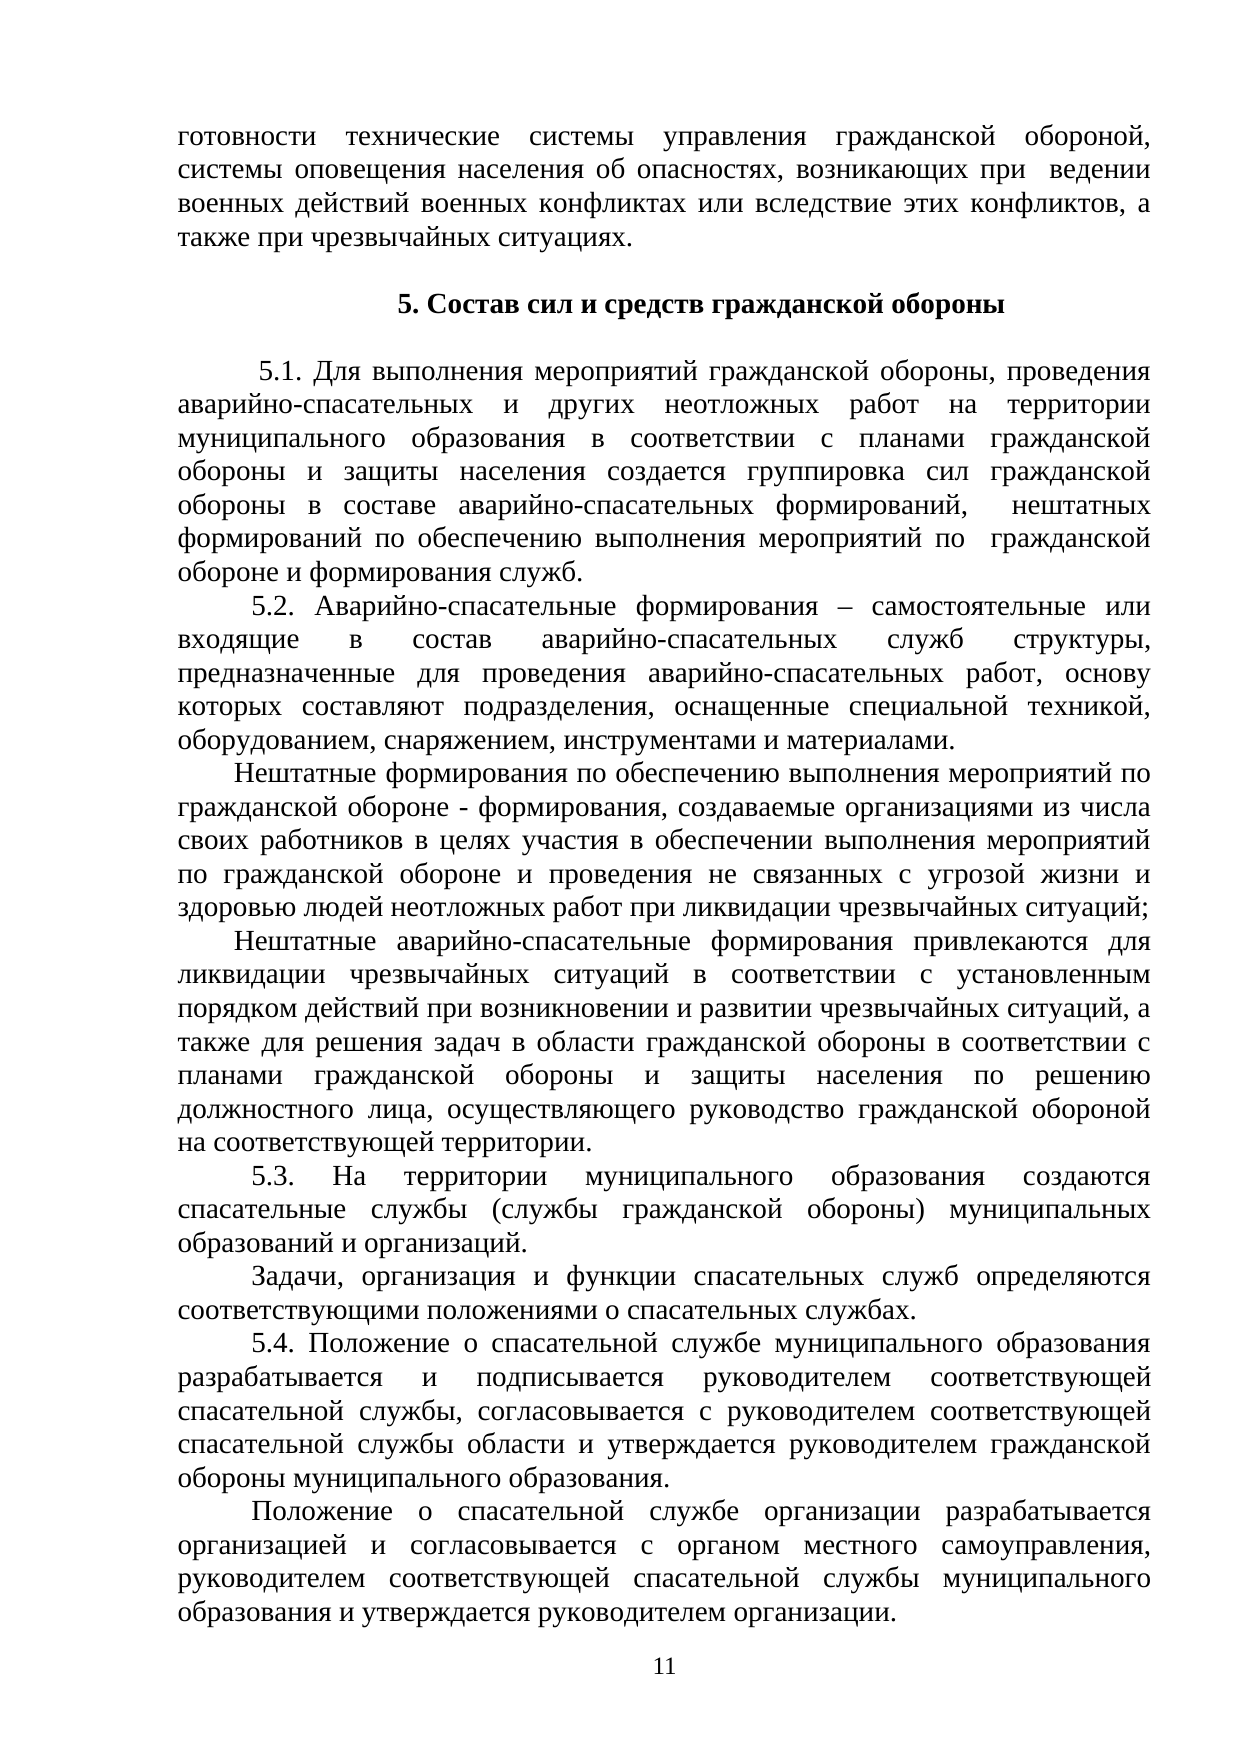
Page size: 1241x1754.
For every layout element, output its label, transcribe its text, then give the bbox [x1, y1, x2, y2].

text 5.1. Для выполнения мероприятий гражданской обороны, проведения аварийно-спасательных и других неотложных работ на территории муниципального образования в соответствии с планами гражданской обороны и защиты населения создается группировка сил гражданской обороны в составе аварийно-спасательных формирований, нештатных формирований по обеспечению выполнения мероприятий по гражданской обороне и формирования служб. [177, 353, 1152, 588]
text 5.2. Аварийно-спасательные формирования – самостоятельные или входящие в состав аварийно-спасательных служб структуры, предназначенные для проведения аварийно-спасательных работ, основу которых составляют подразделения, оснащенные специальной техникой, оборудованием, снаряжением, инструментами и материалами. [177, 588, 1152, 755]
text Нештатные аварийно-спасательные формирования привлекаются для ликвидации чрезвычайных ситуаций в соответствии с установленным порядком действий при возникновении и развитии чрезвычайных ситуаций, а также для решения задач в области гражданской обороны в соответствии с планами гражданской обороны и защиты населения по решению должностного лица, осуществляющего руководство гражданской обороной на соответствующей территории. [177, 923, 1152, 1158]
text 5.4. Положение о спасательной службе муниципального образования разрабатывается и подписывается руководителем соответствующей спасательной службы, согласовывается с руководителем соответствующей спасательной службы области и утверждается руководителем гражданской обороны муниципального образования. [177, 1326, 1152, 1493]
text Нештатные формирования по обеспечению выполнения мероприятий по гражданской обороне - формирования, создаваемые организациями из числа своих работников в целях участия в обеспечении выполнения мероприятий по гражданской обороне и проведения не связанных с угрозой жизни и здоровью людей неотложных работ при ликвидации чрезвычайных ситуаций; [177, 755, 1152, 923]
text 5.3. На территории муниципального образования создаются спасательные службы (службы гражданской обороны) муниципальных образований и организаций. [177, 1158, 1152, 1258]
text Положение о спасательной службе организации разрабатывается организацией и согласовывается с органом местного самоуправления, руководителем соответствующей спасательной службы муниципального образования и утверждается руководителем организации. [177, 1493, 1152, 1627]
text 5. Состав сил и средств гражданской обороны [177, 286, 1152, 319]
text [177, 118, 1152, 252]
text Задачи, организация и функции спасательных служб определяются соответствующими положениями о спасательных службах. [177, 1258, 1152, 1326]
